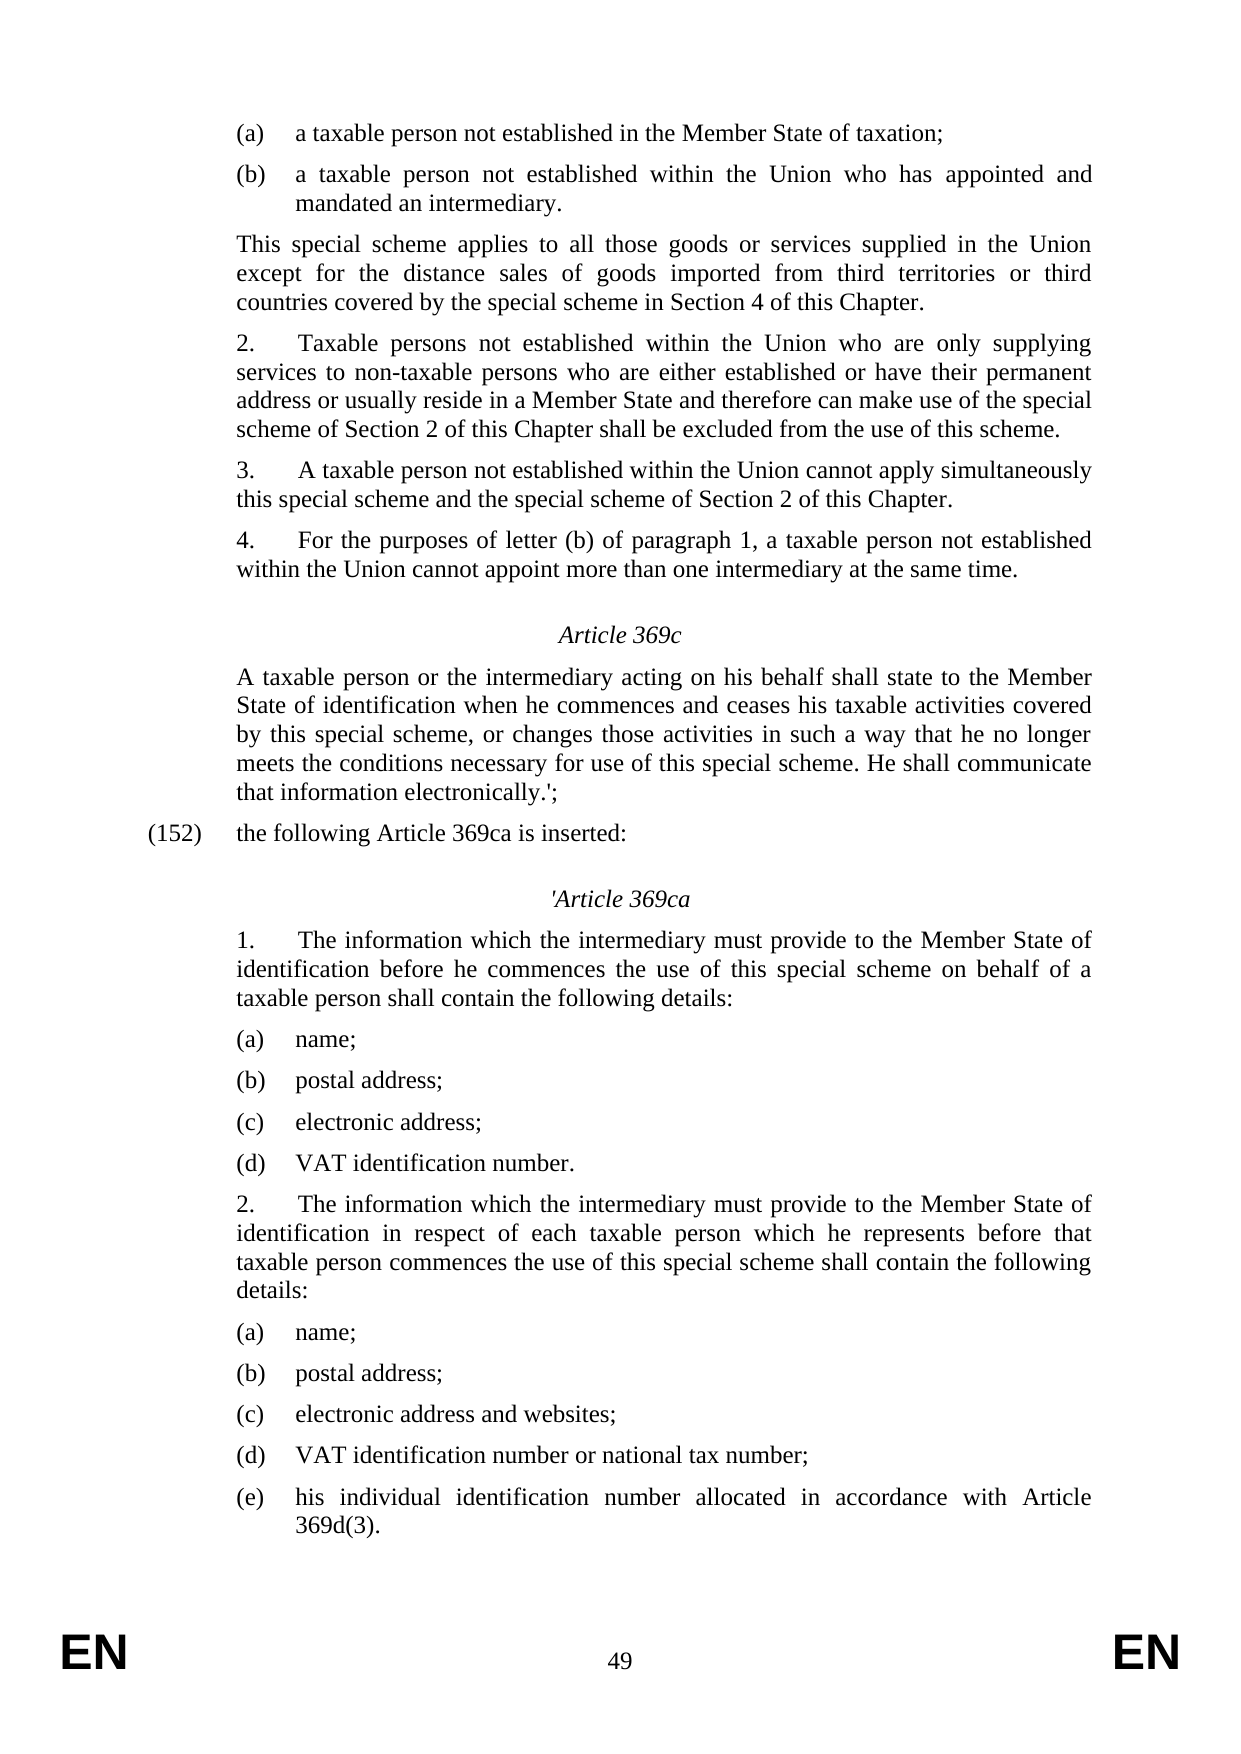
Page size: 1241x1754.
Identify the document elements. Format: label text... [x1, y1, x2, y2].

text (a) a taxable person not established in the Member State of taxation; [236, 118, 1093, 147]
text the following Article 369ca is inserted: [148, 818, 1093, 847]
text A taxable person or the intermediary acting on his behalf shall state to the Member State of identification when he commences and ceases his taxable activities covered by this special scheme, or changes those activities in such a way that he no longer meets the conditions necessary for use of this special scheme. He shall communicate that information electronically.'; [236, 662, 1093, 806]
text (b) postal address; [236, 1358, 1093, 1387]
text Article 369c [148, 621, 1093, 649]
text 3. A taxable person not established within the Union cannot apply simultaneously this special scheme and the special scheme of Section 2 of this Chapter. [236, 456, 1093, 513]
text (b) a taxable person not established within the Union who has appointed and mandated an intermediary. [236, 159, 1093, 217]
text 2. Taxable persons not established within the Union who are only supplying services to non-taxable persons who are either established or have their permanent address or usually reside in a Member State and therefore can make use of the special scheme of Section 2 of this Chapter shall be excluded from the use of this scheme. [236, 328, 1093, 443]
text 'Article 369ca [148, 884, 1093, 913]
text 4. For the purposes of letter (b) of paragraph 1, a taxable person not established within the Union cannot appoint more than one intermediary at the same time. [236, 526, 1093, 583]
text (e) his individual identification number allocated in accordance with Article 369d(3). [236, 1482, 1093, 1539]
text This special scheme applies to all those goods or services supplied in the Union except for the distance sales of goods imported from third territories or third countries covered by the special scheme in Section 4 of this Chapter. [236, 229, 1093, 316]
text 2. The information which the intermediary must provide to the Member State of identification in respect of each taxable person which he represents before that taxable person commences the use of this special scheme shall contain the following details: [236, 1189, 1093, 1304]
text (c) electronic address and websites; [236, 1399, 1093, 1428]
text (b) postal address; [236, 1066, 1093, 1094]
text (d) VAT identification number or national tax number; [236, 1441, 1093, 1469]
text (a) name; [236, 1024, 1093, 1053]
text (c) electronic address; [236, 1107, 1093, 1136]
text (a) name; [236, 1317, 1093, 1346]
text 1. The information which the intermediary must provide to the Member State of identification before he commences the use of this special scheme on behalf of a taxable person shall contain the following details: [236, 926, 1093, 1012]
text (d) VAT identification number. [236, 1148, 1093, 1177]
